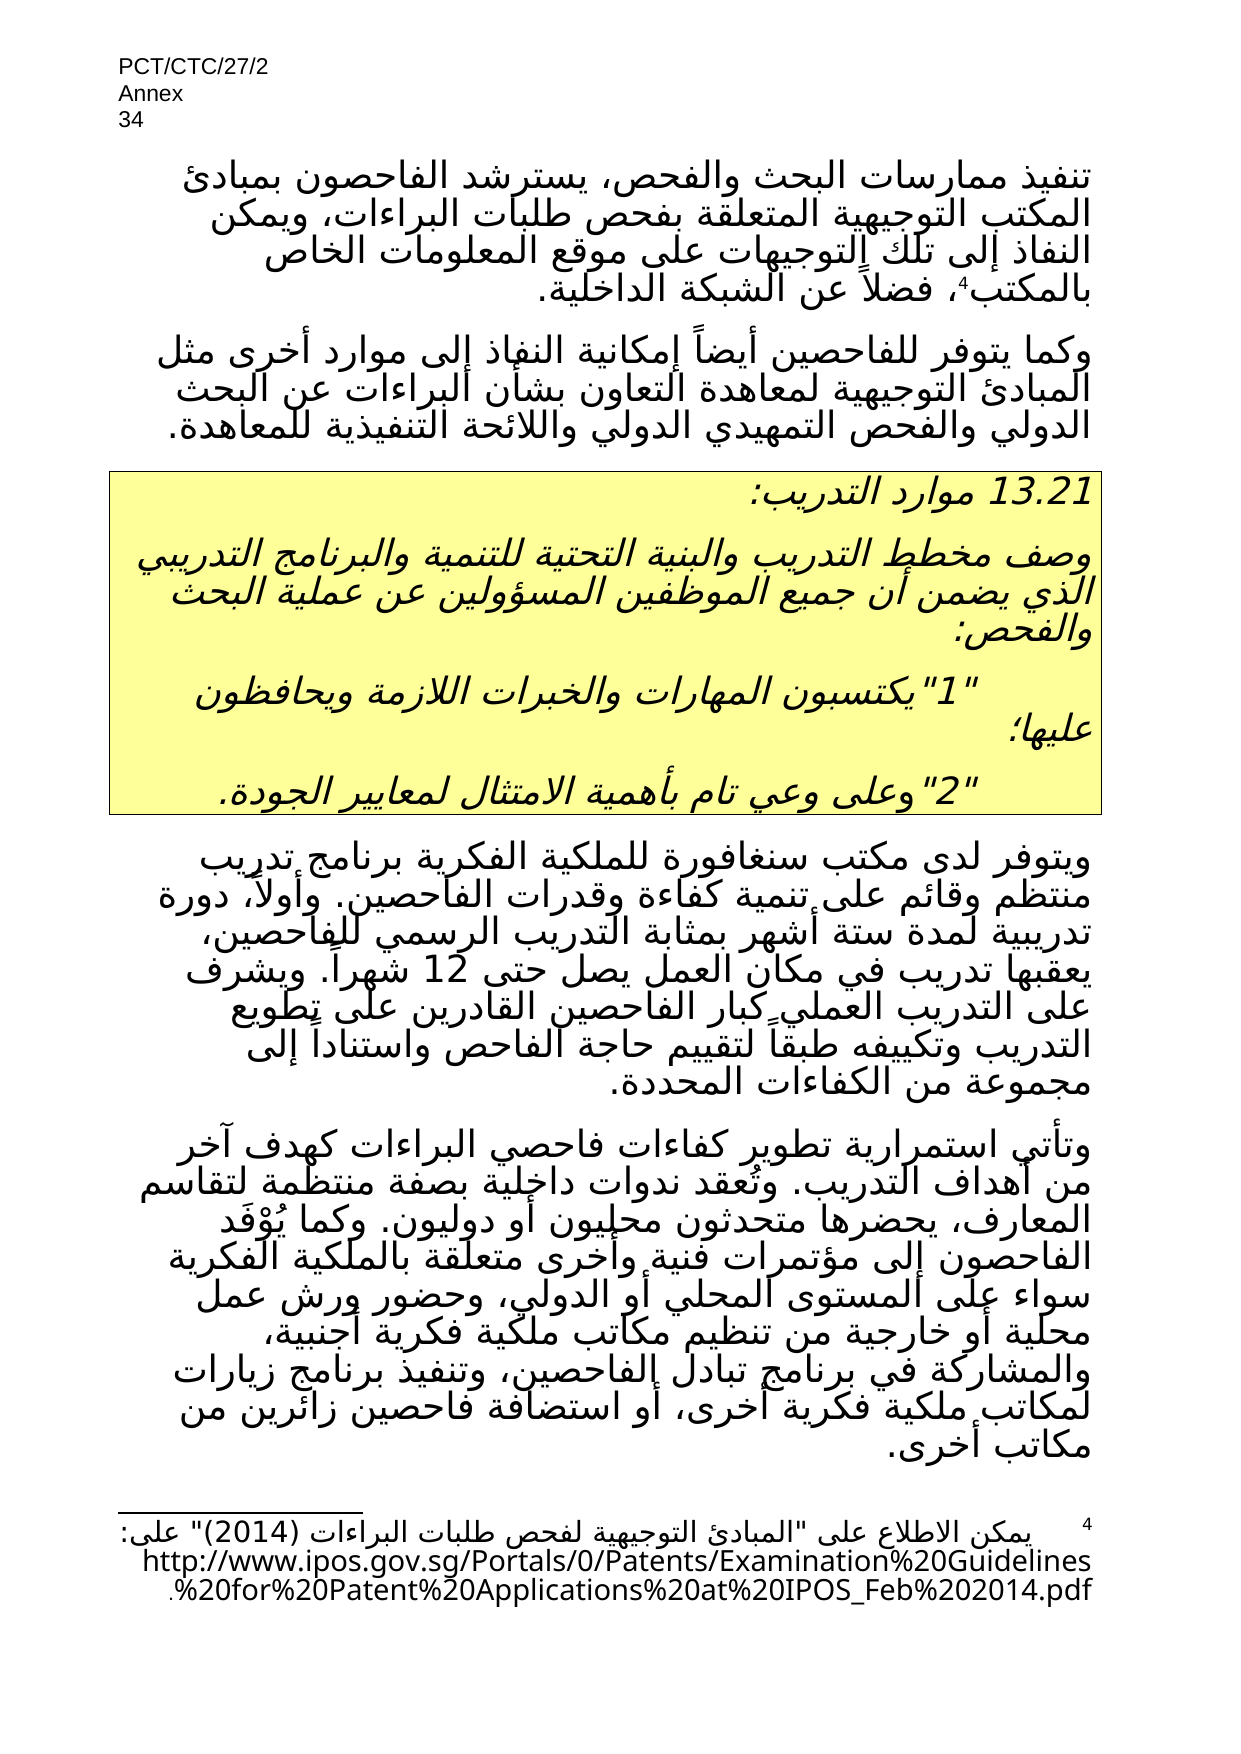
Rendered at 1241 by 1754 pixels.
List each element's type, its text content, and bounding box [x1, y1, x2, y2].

text 13.21 موارد التدريب: [110, 472, 1101, 512]
text ويتوفر لدى مكتب سنغافورة للملكية الفكرية برنامج تدريب منتظم وقائم على تنمية كفاءة وقدرات الفاحصين. وأولاً، دورة تدريبية لمدة ستة أشهر بمثابة التدريب الرسمي للفاحصين، يعقبها تدريب في مكان العمل يصل حتى 12 شهراً. ويشرف على التدريب العملي كبار الفاحصين القادرين على تطويع التدريب وتكييفه طبقاً لتقييم حاجة الفاحص واستناداً إلى مجموعة من الكفاءات المحددة. [118, 840, 1092, 1102]
text وصف مخطط التدريب والبنية التحتية للتنمية والبرنامج التدريبي الذي يضمن أن جميع الموظفين المسؤولين عن عملية البحث والفحص: [110, 533, 1101, 649]
text وتأتي استمرارية تطوير كفاءات فاحصي البراءات كهدف آخر من أهداف التدريب. وتُعقد ندوات داخلية بصفة منتظمة لتقاسم المعارف، يحضرها متحدثون محليون أو دوليون. وكما يُوْفَد الفاحصون إلى مؤتمرات فنية وأخرى متعلقة بالملكية الفكرية سواء على المستوى المحلي أو الدولي، وحضور ورش عمل محلية أو خارجية من تنظيم مكاتب ملكية فكرية أجنبية، والمشاركة في برنامج تبادل الفاحصين، وتنفيذ برنامج زيارات لمكاتب ملكية فكرية أخرى، أو استضافة فاحصين زائرين من مكاتب أخرى. [118, 1127, 1092, 1465]
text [118, 158, 1092, 308]
text وكما يتوفر للفاحصين أيضاً إمكانية النفاذ إلى موارد أخرى مثل المبادئ التوجيهية لمعاهدة التعاون بشأن البراءات عن البحث الدولي والفحص التمهيدي الدولي واللائحة التنفيذية للمعاهدة. [118, 333, 1092, 446]
text "2" وعلى وعي تام بأهمية الامتثال لمعايير الجودة. [110, 771, 1101, 814]
text "1" يكتسبون المهارات والخبرات اللازمة ويحافظون عليها؛ [110, 671, 1101, 749]
